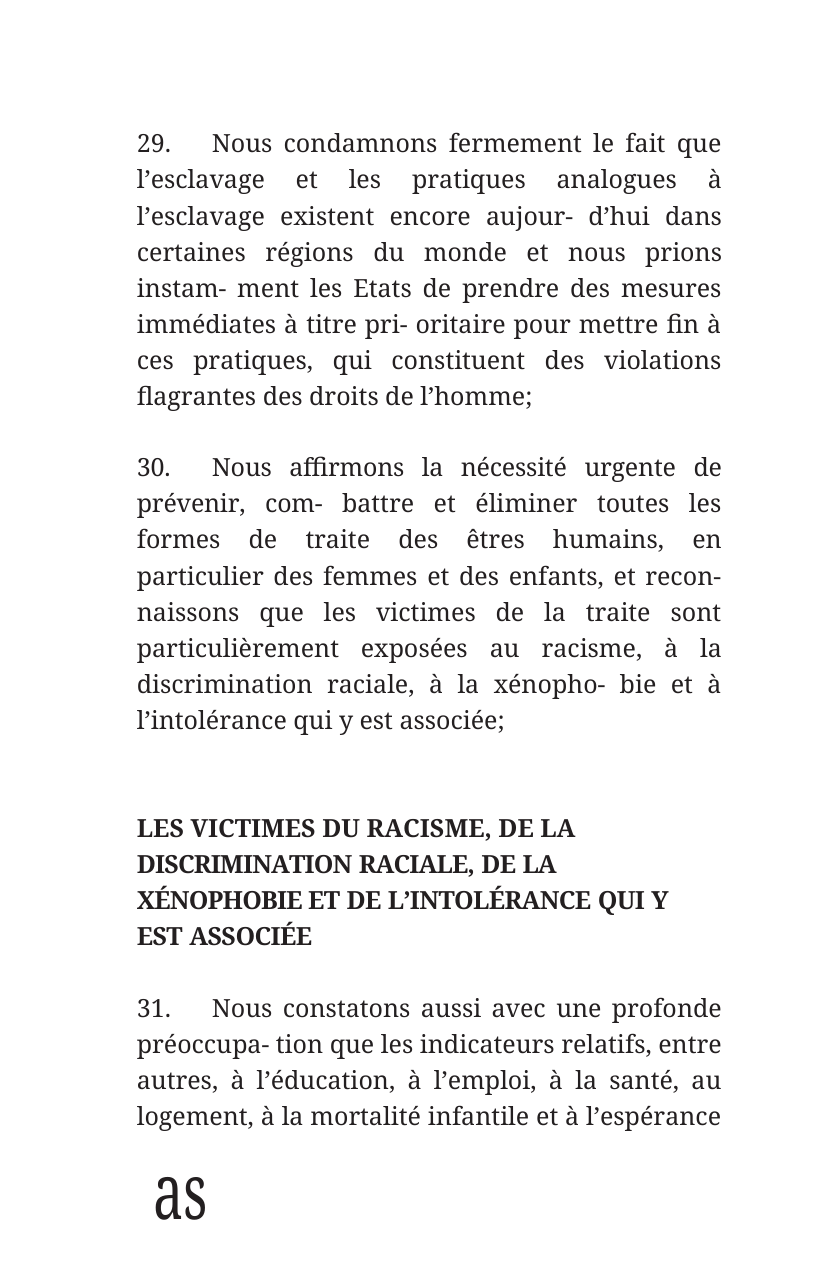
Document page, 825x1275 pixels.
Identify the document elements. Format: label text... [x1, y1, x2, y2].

list Nous affirmons la nécessité urgente de prévenir, com- battre et éliminer toutes les formes de traite des êtres humains, en particulier des femmes et des enfants, et recon- naissons que les victimes de la traite sont particulièrement exposées au racisme, à la discrimination raciale, à la xénopho- bie et à l’intolérance qui y est associée; [137, 450, 722, 736]
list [137, 990, 722, 1132]
subtitle LES VICTIMES DU RACISME, DE LA DISCRIMINATION RACIALE, DE LA XÉNOPHOBIE ET DE L’INTOLÉRANCE QUI Y EST ASSOCIÉE [137, 810, 719, 952]
list Nous condamnons fermement le fait que l’esclavage et les pratiques analogues à l’esclavage existent encore aujour- d’hui dans certaines régions du monde et nous prions instam- ment les Etats de prendre des mesures immédiates à titre pri- oritaire pour mettre fin à ces pratiques, qui constituent des violations flagrantes des droits de l’homme; [137, 126, 722, 412]
